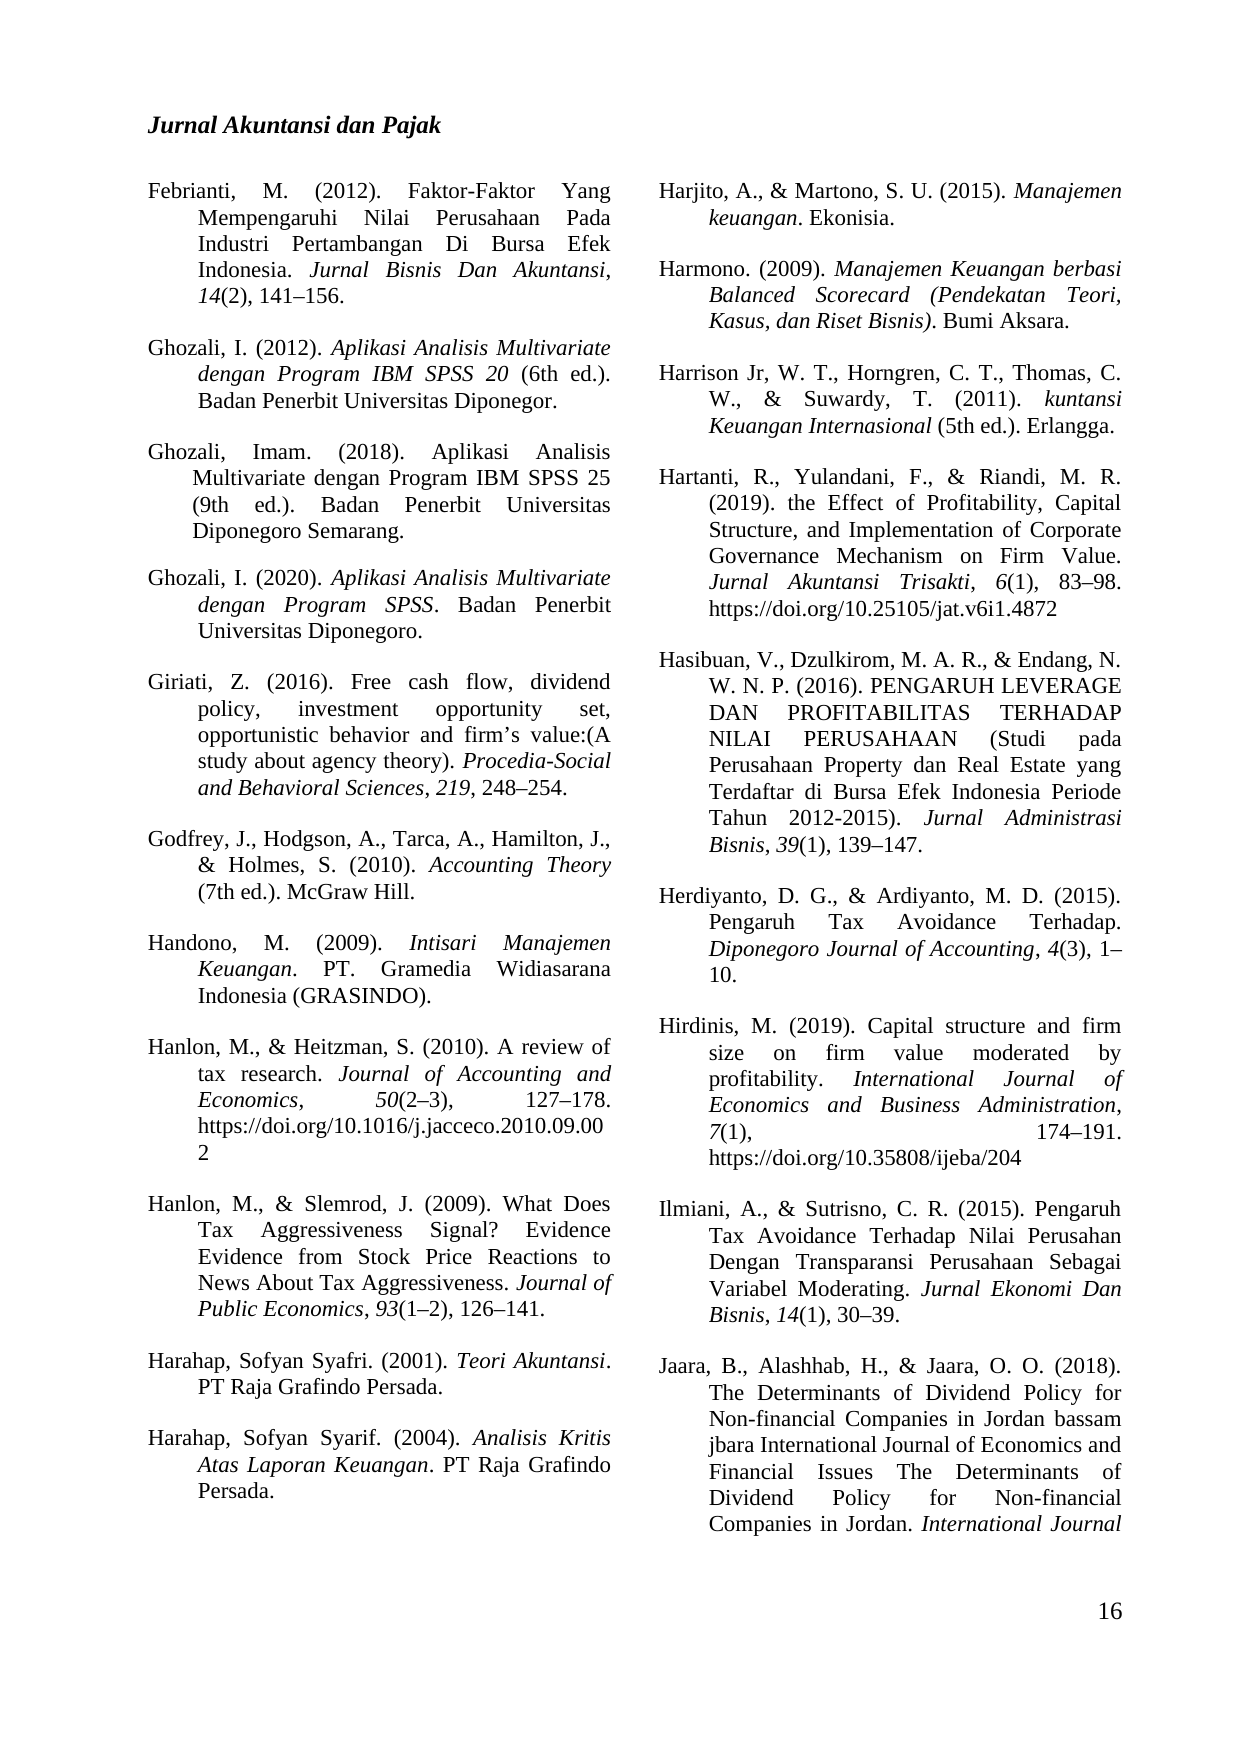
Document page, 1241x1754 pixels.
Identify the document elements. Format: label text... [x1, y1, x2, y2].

text Ghozali, I. (2012). Aplikasi Analisis Multivariate dengan Program IBM SPSS 20 (6th ed.). Badan Penerbit Universitas Diponegor. [148, 334, 611, 413]
text Ghozali, I. (2020). Aplikasi Analisis Multivariate dengan Program SPSS. Badan Penerbit Universitas Diponegoro. [148, 564, 611, 643]
text Harjito, A., & Martono, S. U. (2015). Manajemen keuangan. Ekonisia. [658, 177, 1122, 230]
text Harrison Jr, W. T., Horngren, C. T., Thomas, C. W., & Suwardy, T. (2011). kuntansi Keuangan Internasional (5th ed.). Erlangga. [658, 359, 1122, 438]
text Hasibuan, V., Dzulkirom, M. A. R., & Endang, N. W. N. P. (2016). PENGARUH LEVERAGE DAN PROFITABILITAS TERHADAP NILAI PERUSAHAAN (Studi pada Perusahaan Property dan Real Estate yang Terdaftar di Bursa Efek Indonesia Periode Tahun 2012-2015). Jurnal Administrasi Bisnis, 39(1), 139–147. [658, 646, 1122, 857]
text Godfrey, J., Hodgson, A., Tarca, A., Hamilton, J., & Holmes, S. (2010). Accounting Theory (7th ed.). McGraw Hill. [148, 825, 611, 904]
text Giriati, Z. (2016). Free cash flow, dividend policy, investment opportunity set, opportunistic behavior and firm’s value:(A study about agency theory). Procedia-Social and Behavioral Sciences, 219, 248–254. [148, 668, 611, 800]
text Hartanti, R., Yulandani, F., & Riandi, M. R. (2019). the Effect of Profitability, Capital Structure, and Implementation of Corporate Governance Mechanism on Firm Value. Jurnal Akuntansi Trisakti, 6(1), 83–98. https://doi.org/10.25105/jat.v6i1.4872 [658, 463, 1122, 621]
text Hirdinis, M. (2019). Capital structure and firm size on firm value moderated by profitability. International Journal of Economics and Business Administration, 7(1), 174–191. https://doi.org/10.35808/ijeba/204 [658, 1012, 1122, 1171]
text Febrianti, M. (2012). Faktor-Faktor Yang Mempengaruhi Nilai Perusahaan Pada Industri Pertambangan Di Bursa Efek Indonesia. Jurnal Bisnis Dan Akuntansi, 14(2), 141–156. [148, 177, 611, 309]
text Ilmiani, A., & Sutrisno, C. R. (2015). Pengaruh Tax Avoidance Terhadap Nilai Perusahan Dengan Transparansi Perusahaan Sebagai Variabel Moderating. Jurnal Ekonomi Dan Bisnis, 14(1), 30–39. [658, 1196, 1122, 1327]
text Harahap, Sofyan Syarif. (2004). Analisis Kritis Atas Laporan Keuangan. PT Raja Grafindo Persada. [148, 1424, 611, 1503]
text Handono, M. (2009). Intisari Manajemen Keuangan. PT. Gramedia Widiasarana Indonesia (GRASINDO). [148, 929, 611, 1008]
text Hanlon, M., & Slemrod, J. (2009). What Does Tax Aggressiveness Signal? Evidence Evidence from Stock Price Reactions to News About Tax Aggressiveness. Journal of Public Economics, 93(1–2), 126–141. [148, 1190, 611, 1322]
text Harahap, Sofyan Syafri. (2001). Teori Akuntansi. PT Raja Grafindo Persada. [148, 1347, 611, 1399]
text Herdiyanto, D. G., & Ardiyanto, M. D. (2015). Pengaruh Tax Avoidance Terhadap. Diponegoro Journal of Accounting, 4(3), 1–10. [658, 882, 1122, 987]
text Harmono. (2009). Manajemen Keuangan berbasi Balanced Scorecard (Pendekatan Teori, Kasus, dan Riset Bisnis). Bumi Aksara. [658, 255, 1122, 334]
text Ghozali, Imam. (2018). Aplikasi Analisis Multivariate dengan Program IBM SPSS 25 (9th ed.). Badan Penerbit Universitas Diponegoro Semarang. [148, 438, 611, 543]
text Hanlon, M., & Heitzman, S. (2010). A review of tax research. Journal of Accounting and Economics, 50(2–3), 127–178. https://doi.org/10.1016/j.jacceco.2010.09.002 [148, 1033, 611, 1165]
